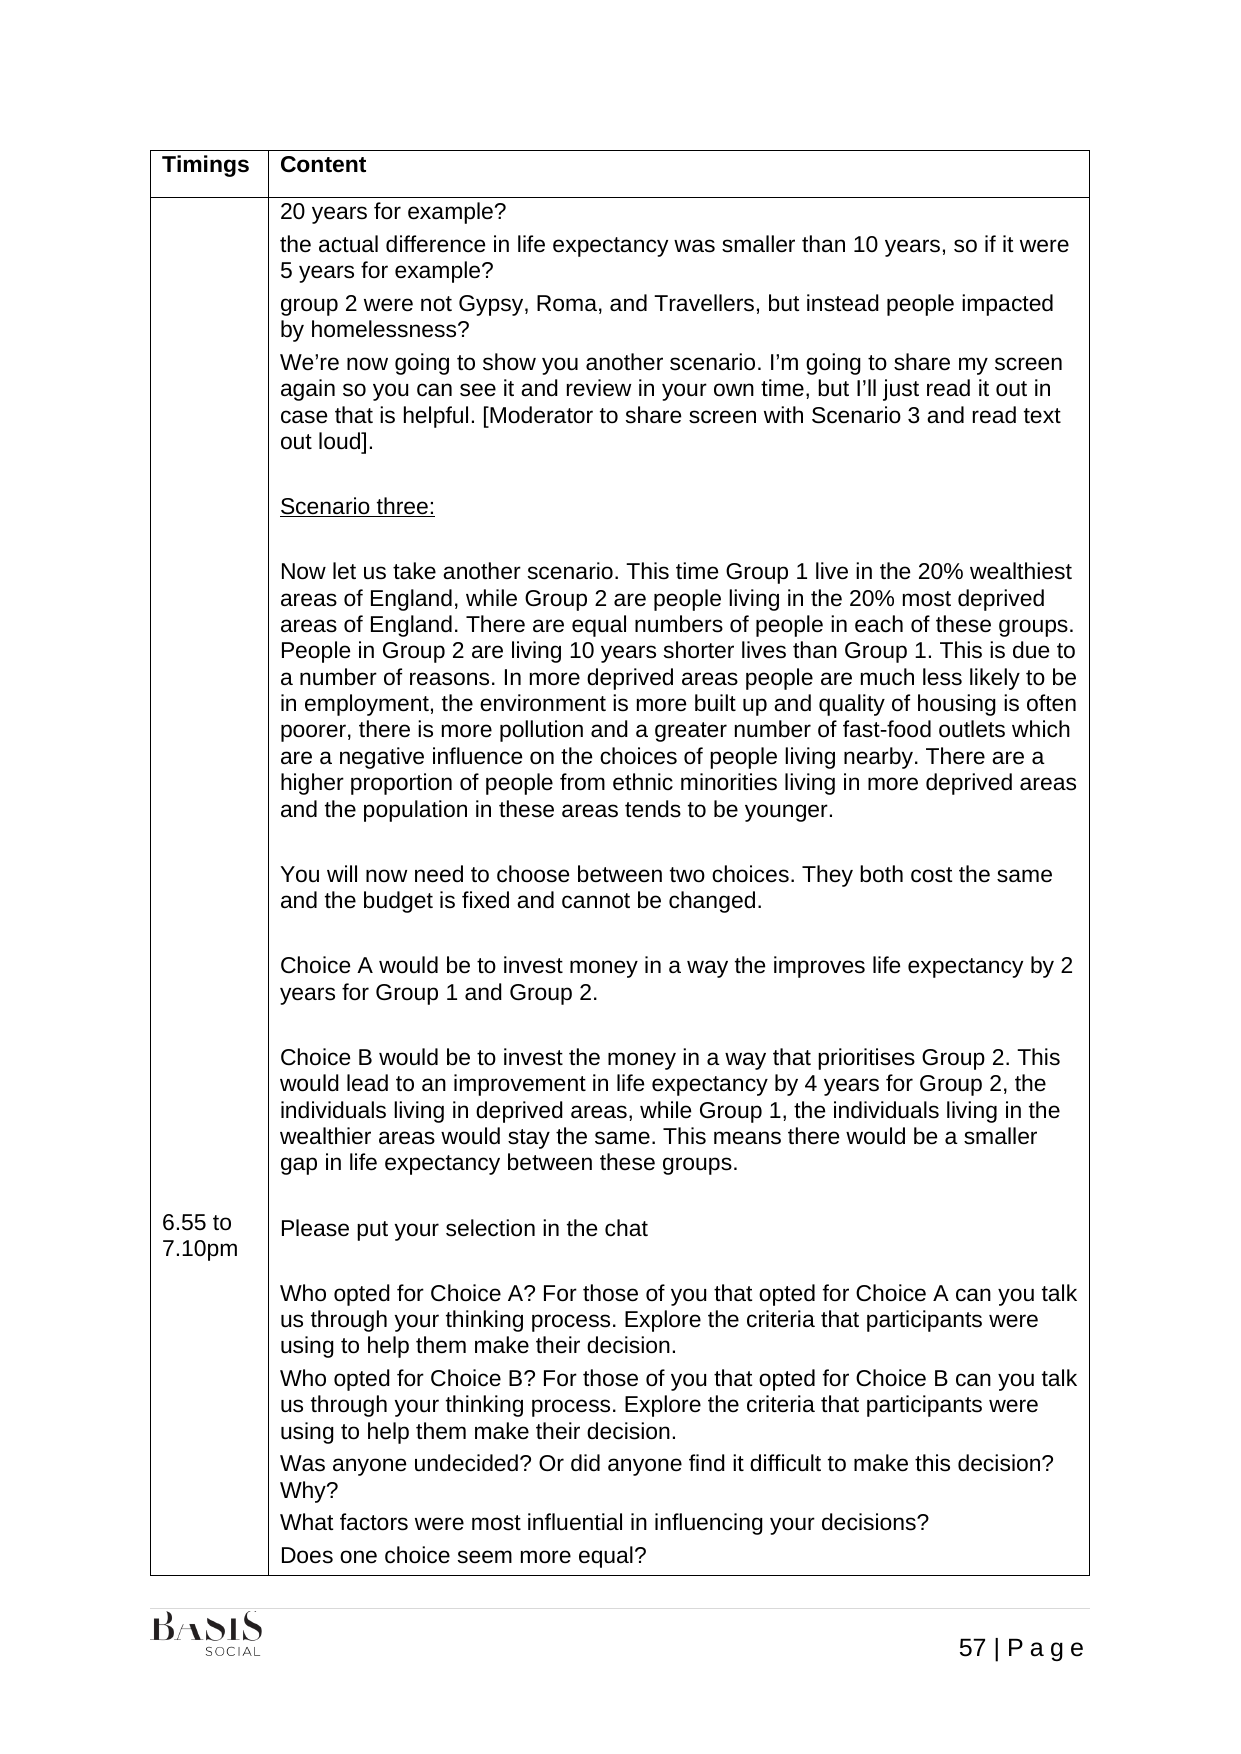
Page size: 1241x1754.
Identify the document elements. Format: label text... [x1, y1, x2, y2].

picture [150, 1611, 262, 1656]
table_header Timings [151, 151, 268, 197]
table_cell 6.20 to 6.30pm 6.30 to 6.40pm 6.40 to 6.55pm 6.55 to 7.10pm [151, 198, 268, 1574]
table_header Content [269, 151, 1089, 197]
